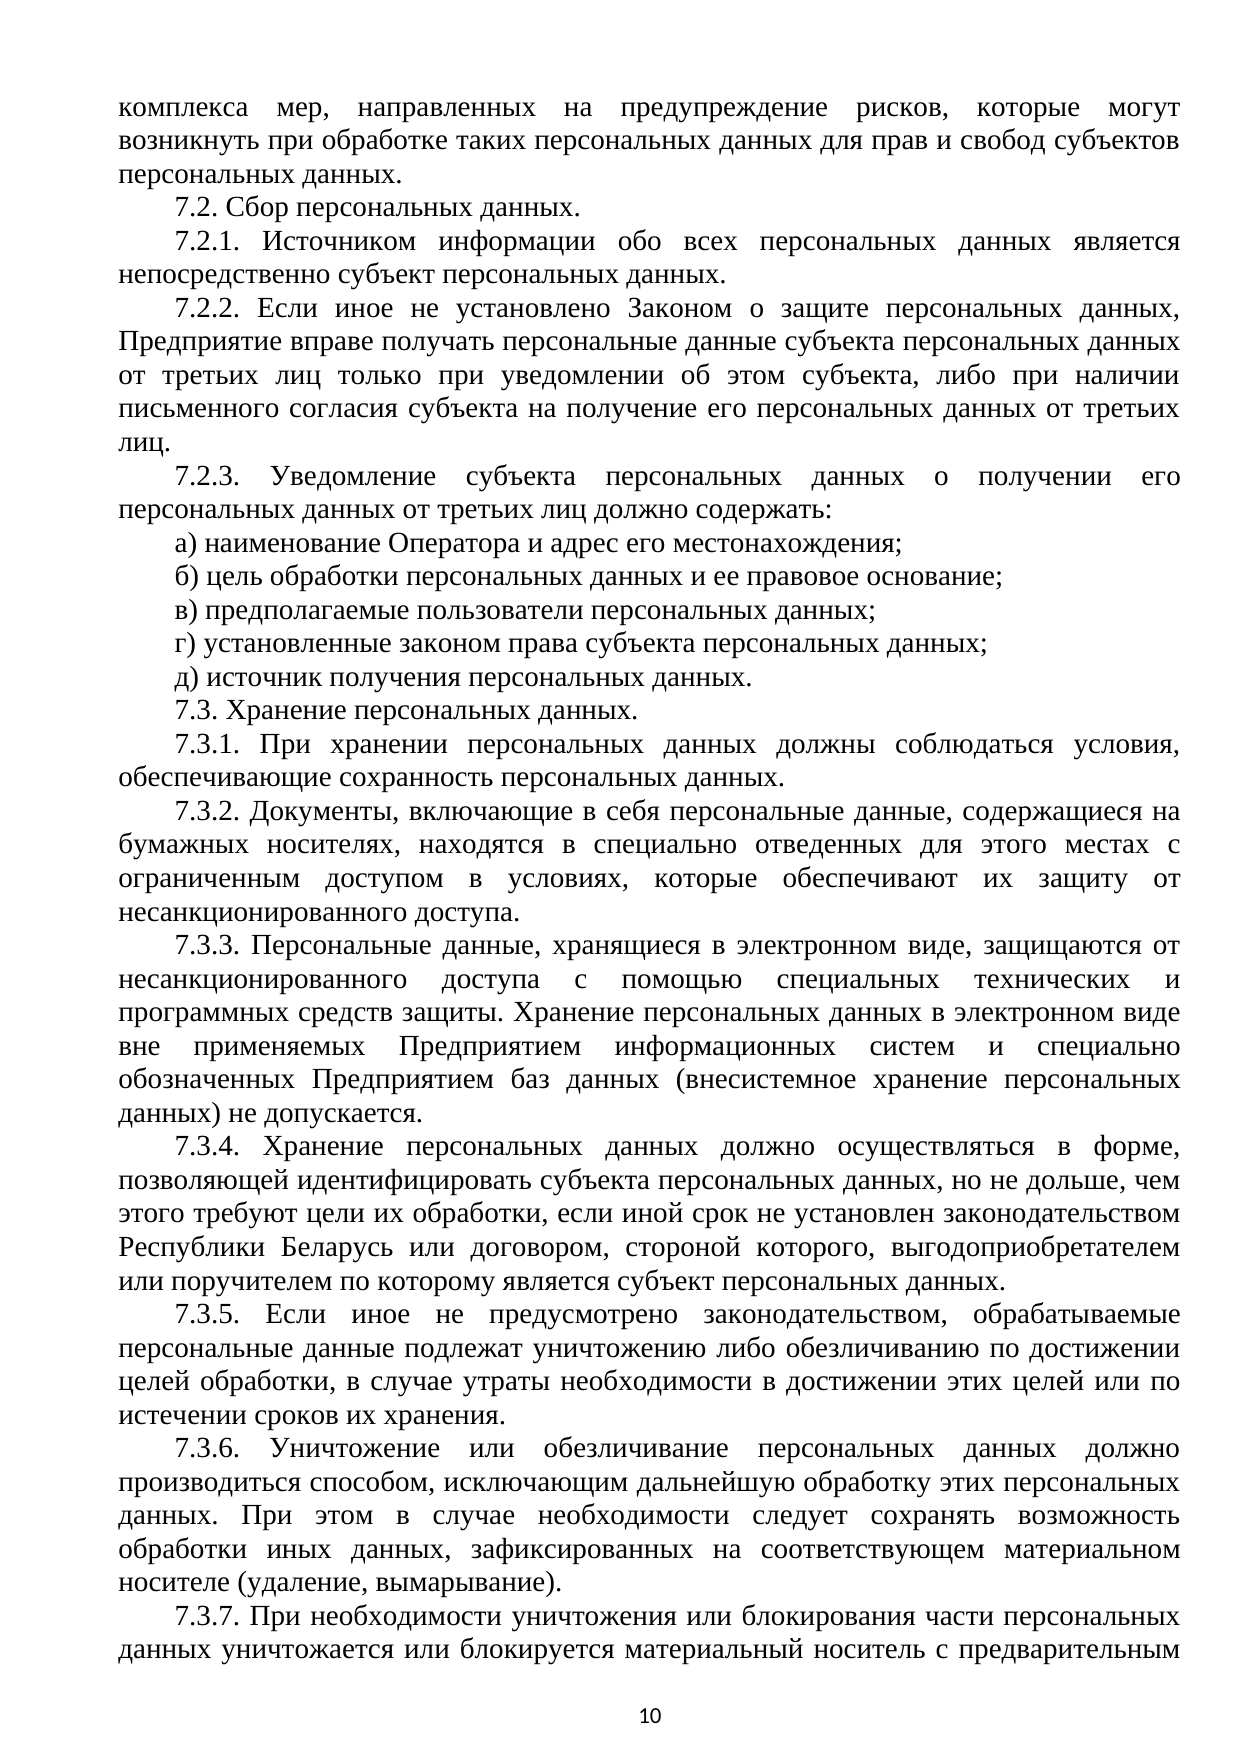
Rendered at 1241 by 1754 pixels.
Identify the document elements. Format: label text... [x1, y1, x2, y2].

text 7.2. Сбор персональных данных. [118, 189, 1181, 223]
text в) предполагаемые пользователи персональных данных; [118, 592, 1181, 625]
text 7.2.3. Уведомление субъекта персональных данных о получении его персональных данных от третьих лиц должно содержать: [118, 458, 1181, 525]
text д) источник получения персональных данных. [118, 659, 1181, 692]
text б) цель обработки персональных данных и ее правовое основание; [118, 558, 1181, 592]
text 7.3.3. Персональные данные, хранящиеся в электронном виде, защищаются от несанкционированного доступа с помощью специальных технических и программных средств защиты. Хранение персональных данных в электронном виде вне применяемых Предприятием информационных систем и специально обозначенных Предприятием баз данных (внесистемное хранение персональных данных) не допускается. [118, 927, 1181, 1128]
text 7.2.1. Источником информации обо всех персональных данных является непосредственно субъект персональных данных. [118, 223, 1181, 290]
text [118, 89, 1181, 189]
text a) наименование Оператора и адрес его местонахождения; [118, 525, 1181, 558]
text 7.3.1. При хранении персональных данных должны соблюдаться условия, обеспечивающие сохранность персональных данных. [118, 726, 1181, 793]
text 7.2.2. Если иное не установлено Законом о защите персональных данных, Предприятие вправе получать персональные данные субъекта персональных данных от третьих лиц только при уведомлении об этом субъекта, либо при наличии письменного согласия субъекта на получение его персональных данных от третьих лиц. [118, 290, 1181, 458]
text 7.3.5. Если иное не предусмотрено законодательством, обрабатываемые персональные данные подлежат уничтожению либо обезличиванию по достижении целей обработки, в случае утраты необходимости в достижении этих целей или по истечении сроков их хранения. [118, 1296, 1181, 1430]
text 7.3.4. Хранение персональных данных должно осуществляться в форме, позволяющей идентифицировать субъекта персональных данных, но не дольше, чем этого требуют цели их обработки, если иной срок не установлен законодательством Республики Беларусь или договором, стороной которого, выгодоприобретателем или поручителем по которому является субъект персональных данных. [118, 1128, 1181, 1296]
text г) установленные законом права субъекта персональных данных; [118, 625, 1181, 659]
text 7.3.2. Документы, включающие в себя персональные данные, содержащиеся на бумажных носителях, находятся в специально отведенных для этого местах с ограниченным доступом в условиях, которые обеспечивают их защиту от несанкционированного доступа. [118, 793, 1181, 927]
text 7.3. Хранение персональных данных. [118, 692, 1181, 726]
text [118, 1598, 1181, 1665]
text 7.3.6. Уничтожение или обезличивание персональных данных должно производиться способом, исключающим дальнейшую обработку этих персональных данных. При этом в случае необходимости следует сохранять возможность обработки иных данных, зафиксированных на соответствующем материальном носителе (удаление, вымарывание). [118, 1430, 1181, 1598]
